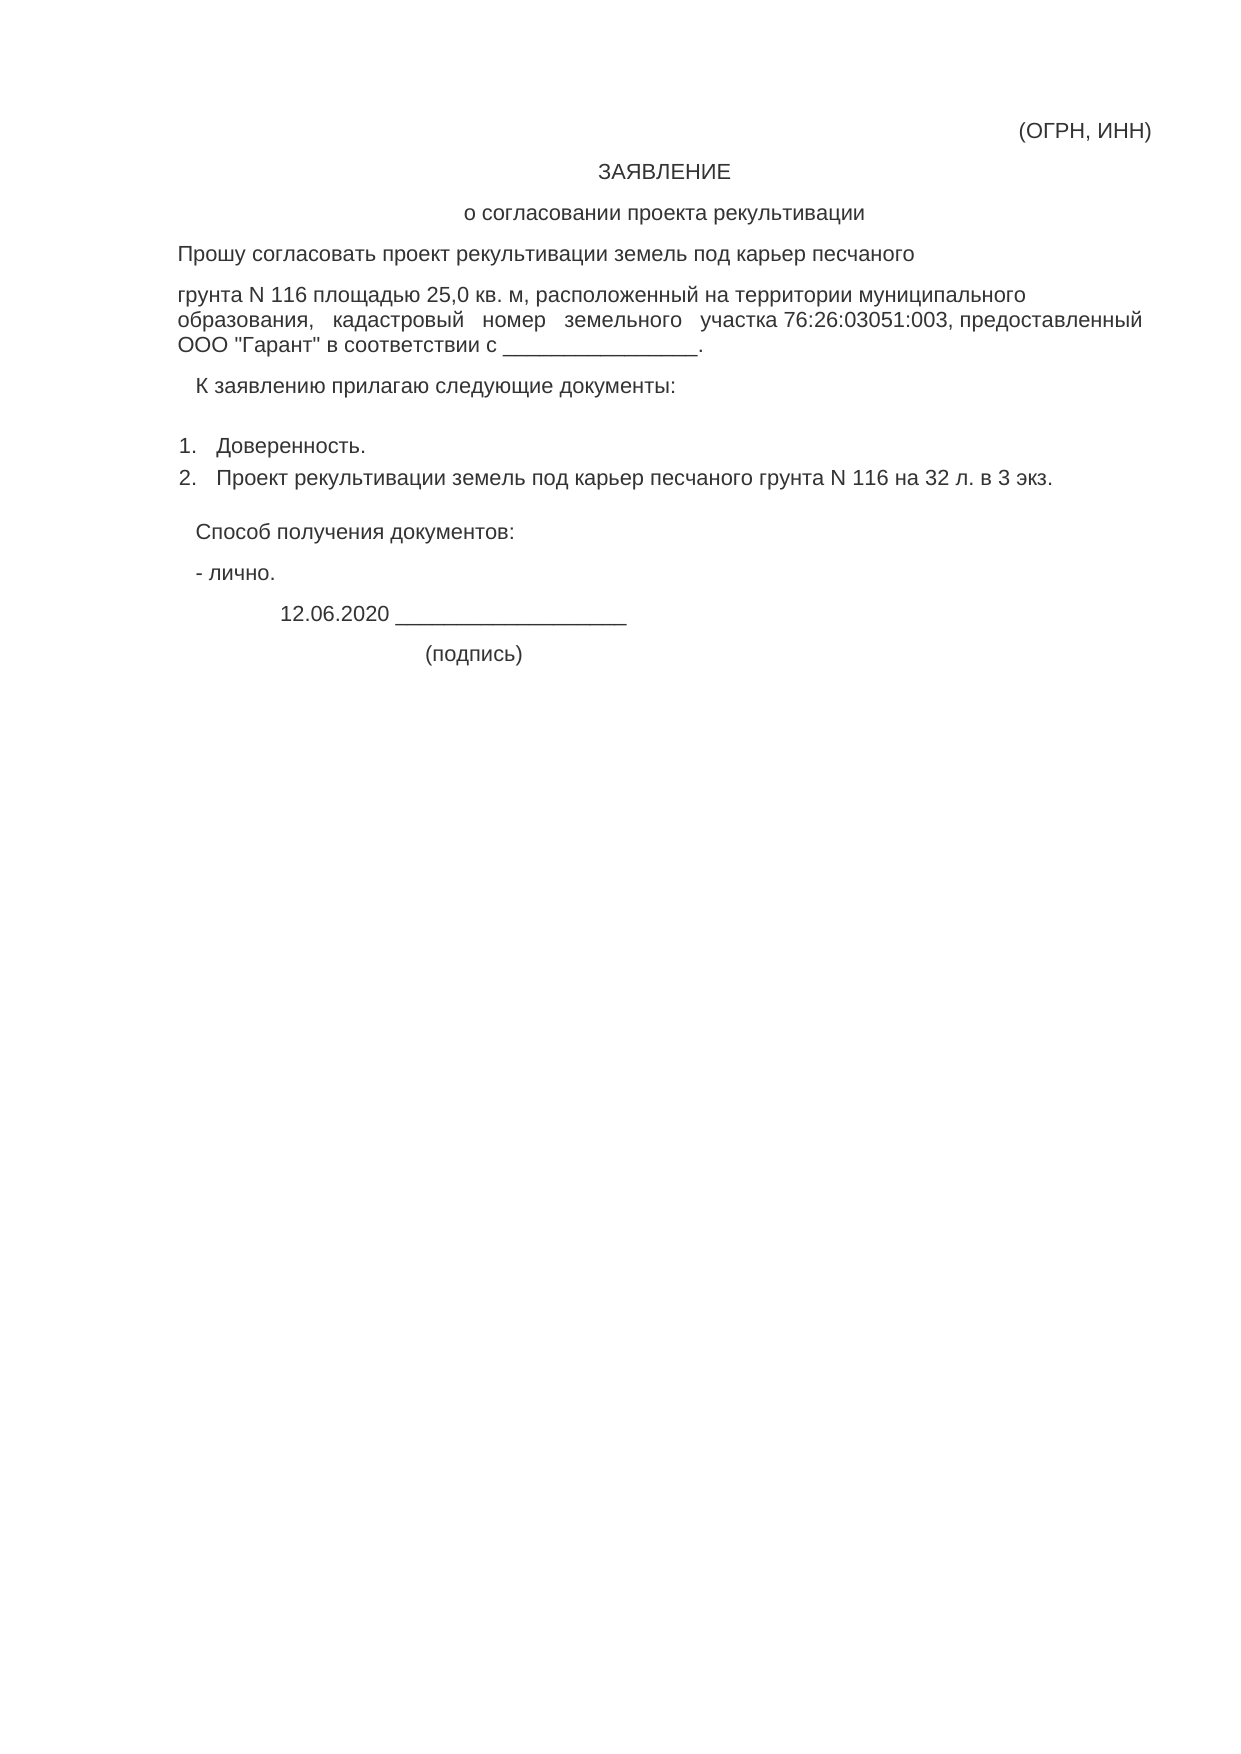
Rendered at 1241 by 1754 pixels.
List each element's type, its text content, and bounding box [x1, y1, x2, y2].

text 12.06.2020 ___________________ [177, 600, 1152, 626]
text Способ получения документов: [177, 519, 1152, 544]
list Проект рекультивации земель под карьер песчаного грунта N 116 на 32 л. в 3 экз. [179, 458, 1152, 489]
text грунта N 116 площадью 25,0 кв. м, расположенный на территории муниципального образования, кадастровый номер земельного участка 76:26:03051:003, предоставленный ООО "Гарант" в соответствии с ________________. [177, 281, 1152, 357]
text К заявлению прилагаю следующие документы: [177, 373, 1152, 398]
list Доверенность. [179, 427, 1152, 458]
text (подпись) [177, 641, 1152, 666]
text ЗАЯВЛЕНИЕ [177, 159, 1152, 184]
text о согласовании проекта рекультивации [177, 200, 1152, 225]
text - лично. [177, 559, 1152, 585]
text (ОГРН, ИНН) [177, 118, 1152, 143]
text Прошу согласовать проект рекультивации земель под карьер песчаного [177, 241, 1152, 266]
